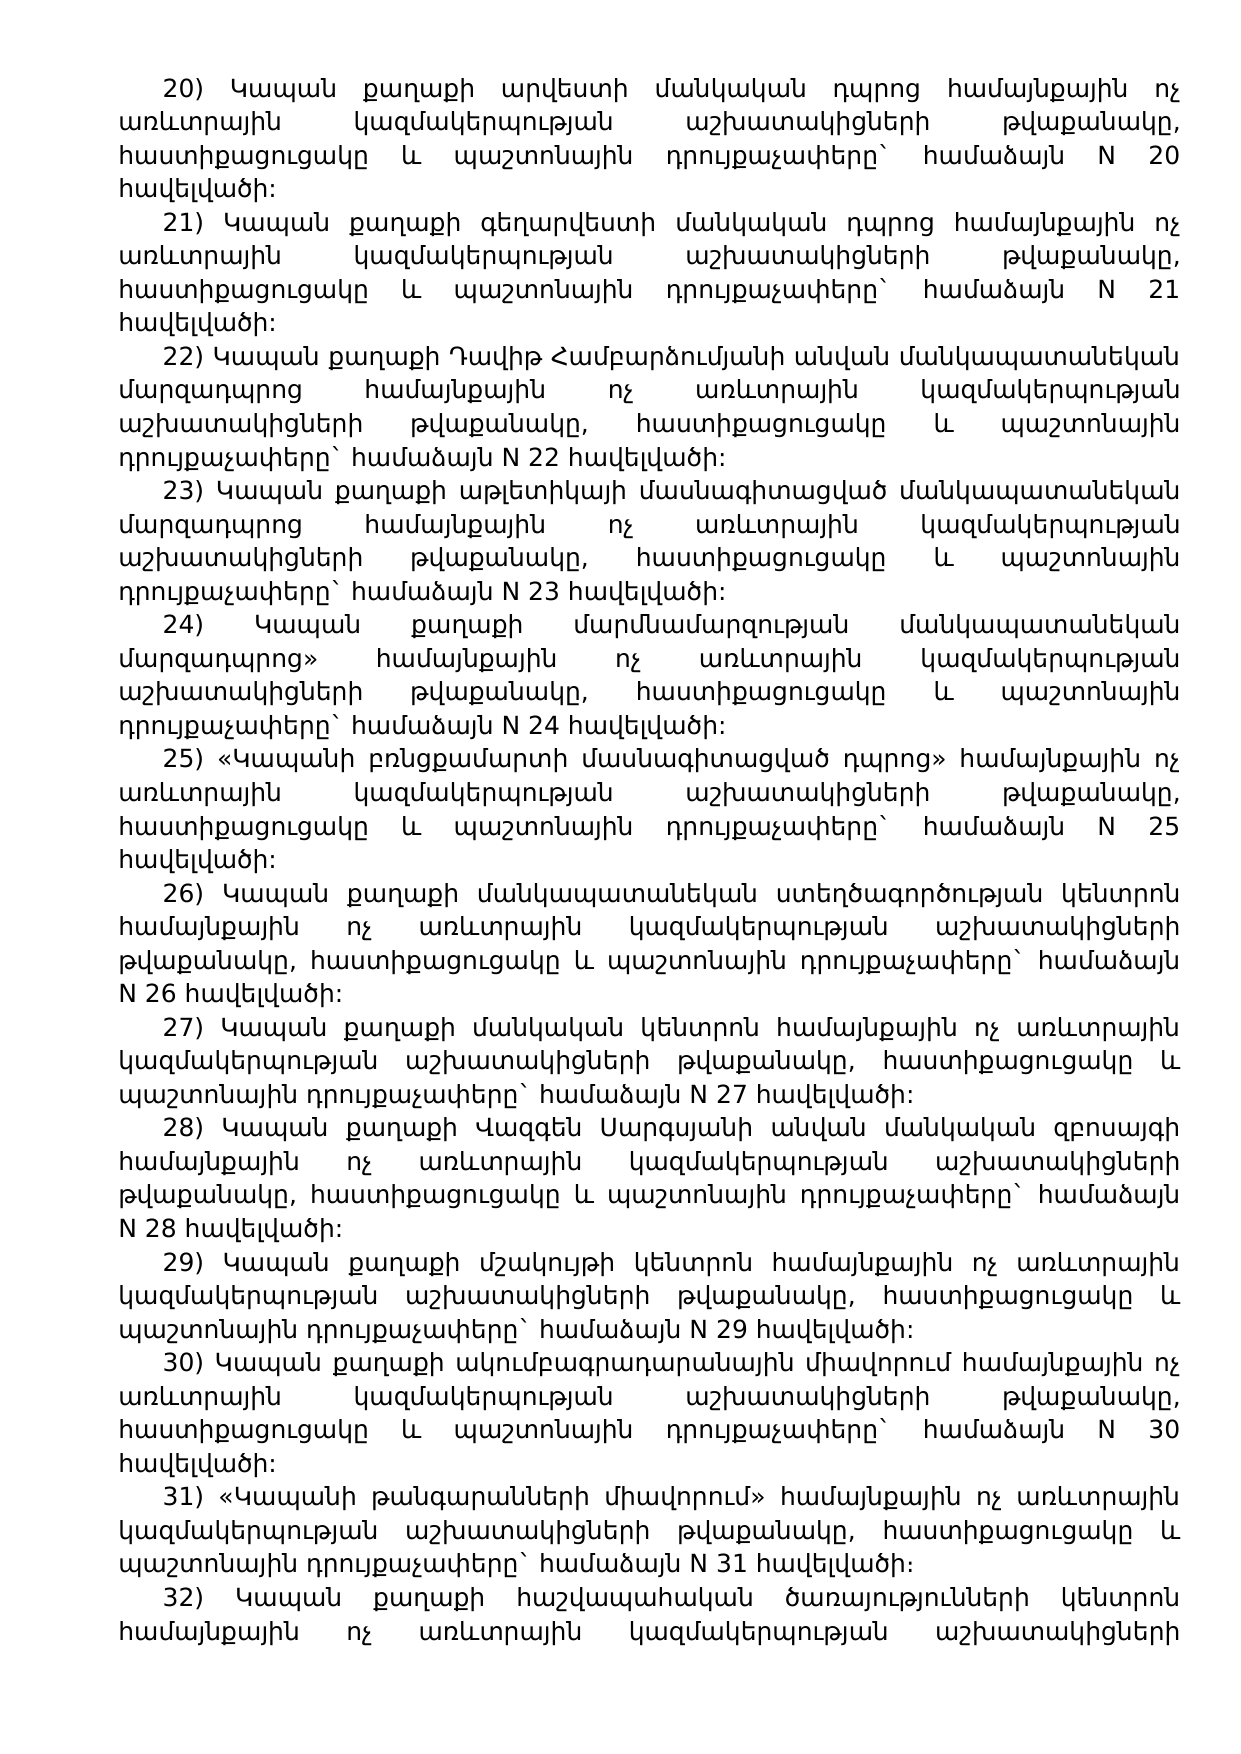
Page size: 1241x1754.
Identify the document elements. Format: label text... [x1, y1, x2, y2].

text 30) Կապան քաղաքի ակումբագրադարանային միավորում համայնքային ոչ առևտրային կազմակերպության աշխատակիցների թվաքանակը, հաստիքացուցակը և պաշտոնային դրույքաչափերը` համաձայն N 30 հավելվածի: [118, 1348, 1181, 1478]
text 20) Կապան քաղաքի արվեստի մանկական դպրոց համայնքային ոչ առևտրային կազմակերպության աշխատակիցների թվաքանակը, հաստիքացուցակը և պաշտոնային դրույքաչափերը` համաձայն N 20 հավելվածի: [118, 74, 1181, 204]
text 23) Կապան քաղաքի աթլետիկայի մասնագիտացված մանկապատանեկան մարզադպրոց համայնքային ոչ առևտրային կազմակերպության աշխատակիցների թվաքանակը, հաստիքացուցակը և պաշտոնային դրույքաչափերը` համաձայն N 23 հավելվածի: [118, 476, 1181, 606]
text 31) «Կապանի թանգարանների միավորում» համայնքային ոչ առևտրային կազմակերպության աշխատակիցների թվաքանակը, հաստիքացուցակը և պաշտոնային դրույքաչափերը` համաձայն N 31 հավելվածի։ [118, 1483, 1181, 1579]
text 24) Կապան քաղաքի մարմնամարզության մանկապատանեկան մարզադպրոց» համայնքային ոչ առևտրային կազմակերպության աշխատակիցների թվաքանակը, հաստիքացուցակը և պաշտոնային դրույքաչափերը` համաձայն N 24 հավելվածի: [118, 611, 1181, 740]
text 28) Կապան քաղաքի Վազգեն Սարգսյանի անվան մանկական զբոսայգի համայնքային ոչ առևտրային կազմակերպության աշխատակիցների թվաքանակը, հաստիքացուցակը և պաշտոնային դրույքաչափերը` համաձայն N 28 հավելվածի: [118, 1114, 1181, 1243]
text 21) Կապան քաղաքի գեղարվեստի մանկական դպրոց համայնքային ոչ առևտրային կազմակերպության աշխատակիցների թվաքանակը, հաստիքացուցակը և պաշտոնային դրույքաչափերը` համաձայն N 21 հավելվածի: [118, 208, 1181, 338]
text 25) «Կապանի բռնցքամարտի մասնագիտացված դպրոց» համայնքային ոչ առևտրային կազմակերպության աշխատակիցների թվաքանակը, հաստիքացուցակը և պաշտոնային դրույքաչափերը` համաձայն N 25 հավելվածի: [118, 745, 1181, 874]
text 26) Կապան քաղաքի մանկապատանեկան ստեղծագործության կենտրոն համայնքային ոչ առևտրային կազմակերպության աշխատակիցների թվաքանակը, հաստիքացուցակը և պաշտոնային դրույքաչափերը` համաձայն N 26 հավելվածի: [118, 879, 1181, 1009]
text 27) Կապան քաղաքի մանկական կենտրոն համայնքային ոչ առևտրային կազմակերպության աշխատակիցների թվաքանակը, հաստիքացուցակը և պաշտոնային դրույքաչափերը` համաձայն N 27 հավելվածի: [118, 1013, 1181, 1109]
text 29) Կապան քաղաքի մշակույթի կենտրոն համայնքային ոչ առևտրային կազմակերպության աշխատակիցների թվաքանակը, հաստիքացուցակը և պաշտոնային դրույքաչափերը` համաձայն N 29 հավելվածի: [118, 1248, 1181, 1344]
text 22) Կապան քաղաքի Դավիթ Համբարձումյանի անվան մանկապատանեկան մարզադպրոց համայնքային ոչ առևտրային կազմակերպության աշխատակիցների թվաքանակը, հաստիքացուցակը և պաշտոնային դրույքաչափերը` համաձայն N 22 հավելվածի: [118, 342, 1181, 472]
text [118, 1583, 1181, 1646]
